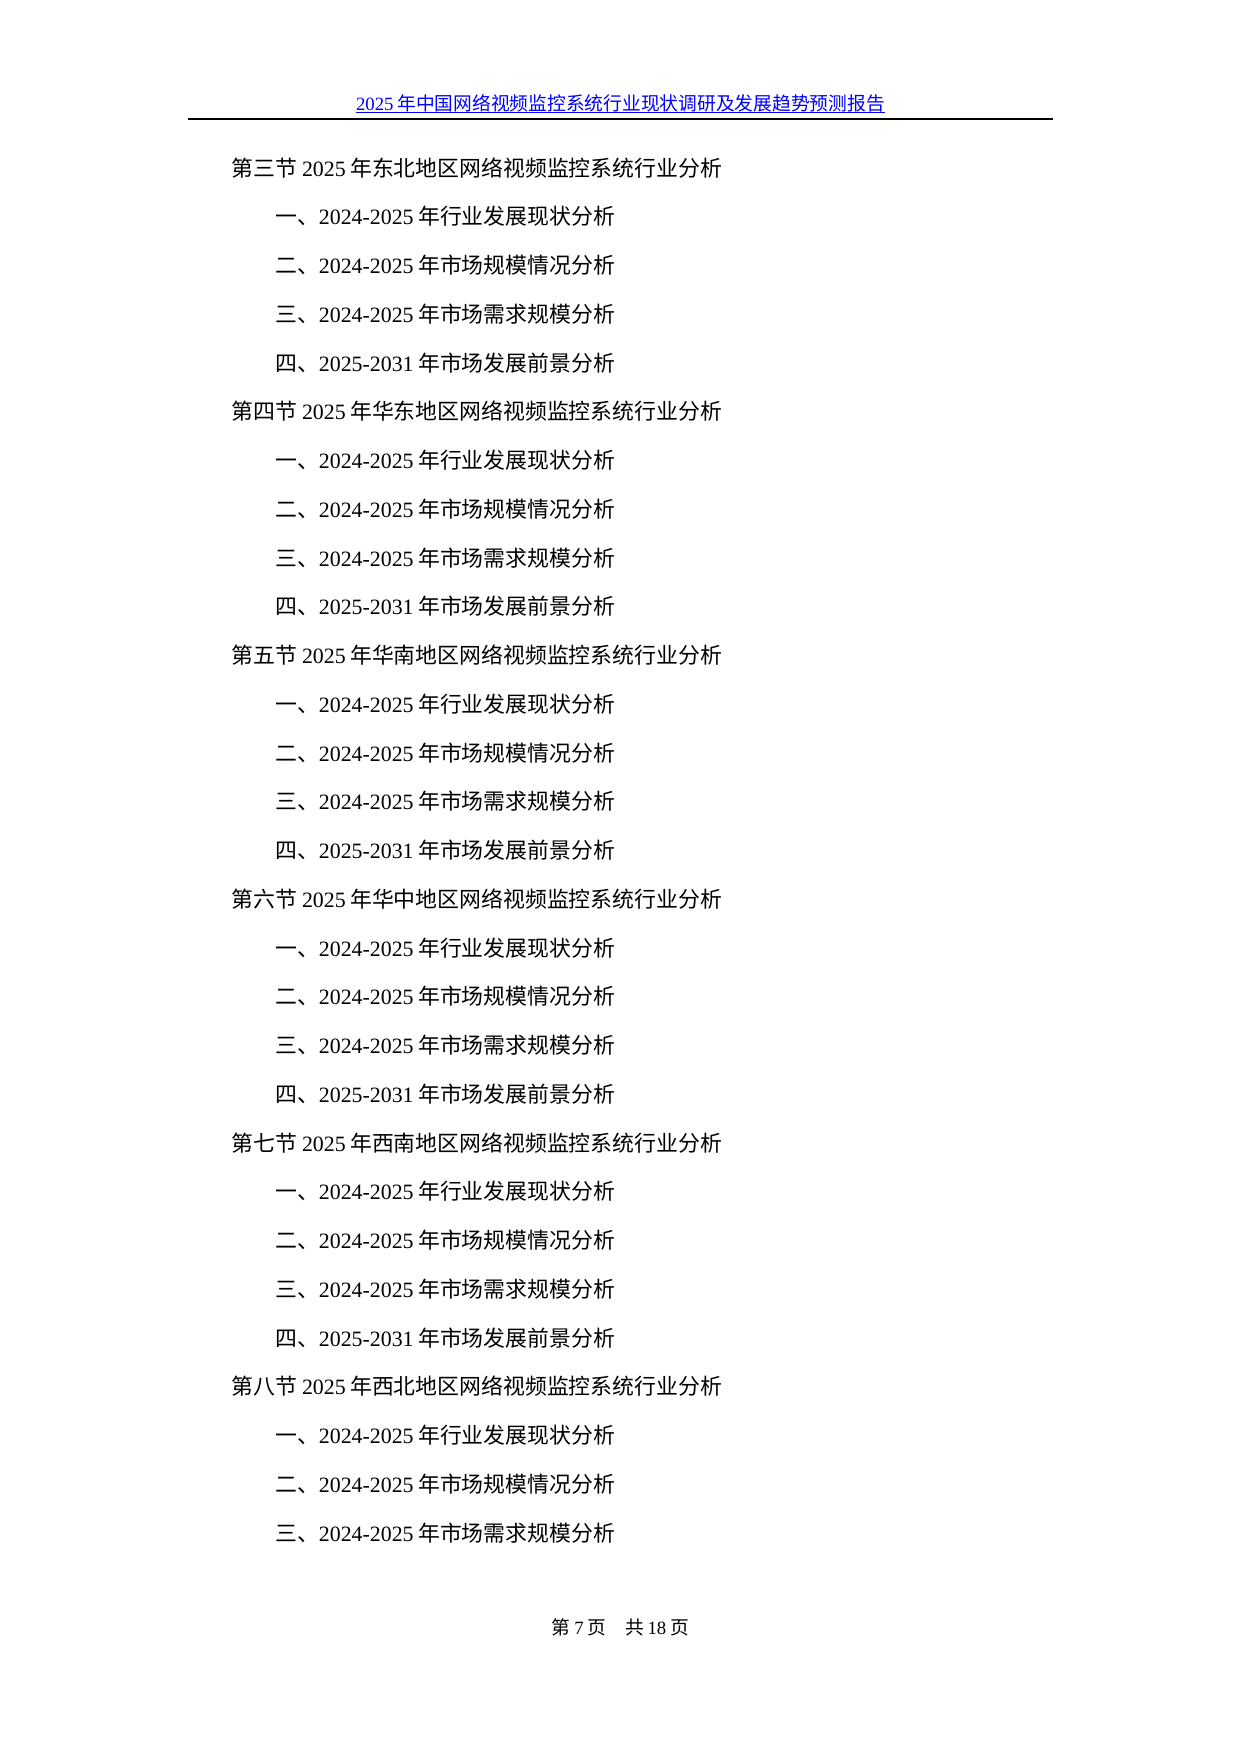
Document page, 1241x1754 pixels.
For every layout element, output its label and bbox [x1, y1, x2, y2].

text [187, 150, 1053, 1548]
